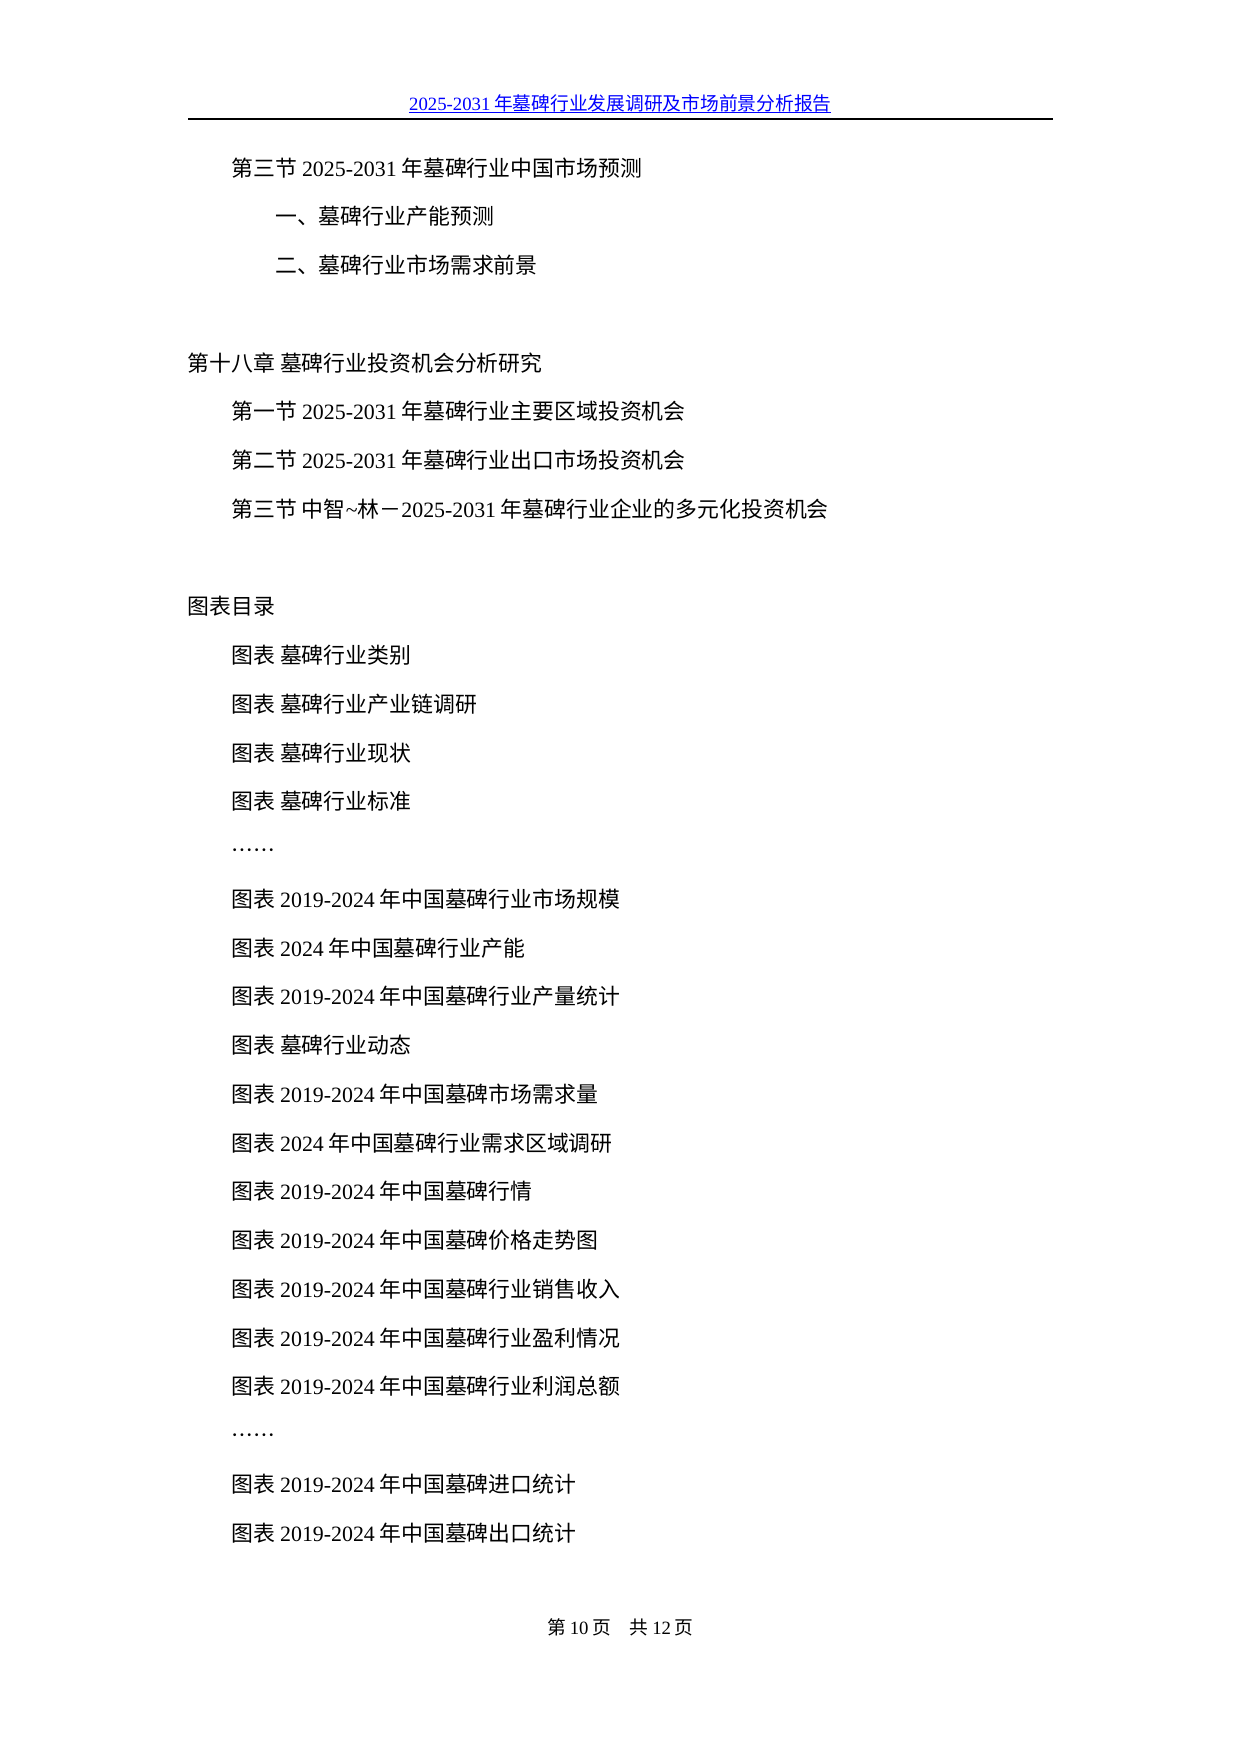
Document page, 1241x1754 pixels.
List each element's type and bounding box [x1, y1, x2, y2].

text [187, 150, 1053, 1548]
